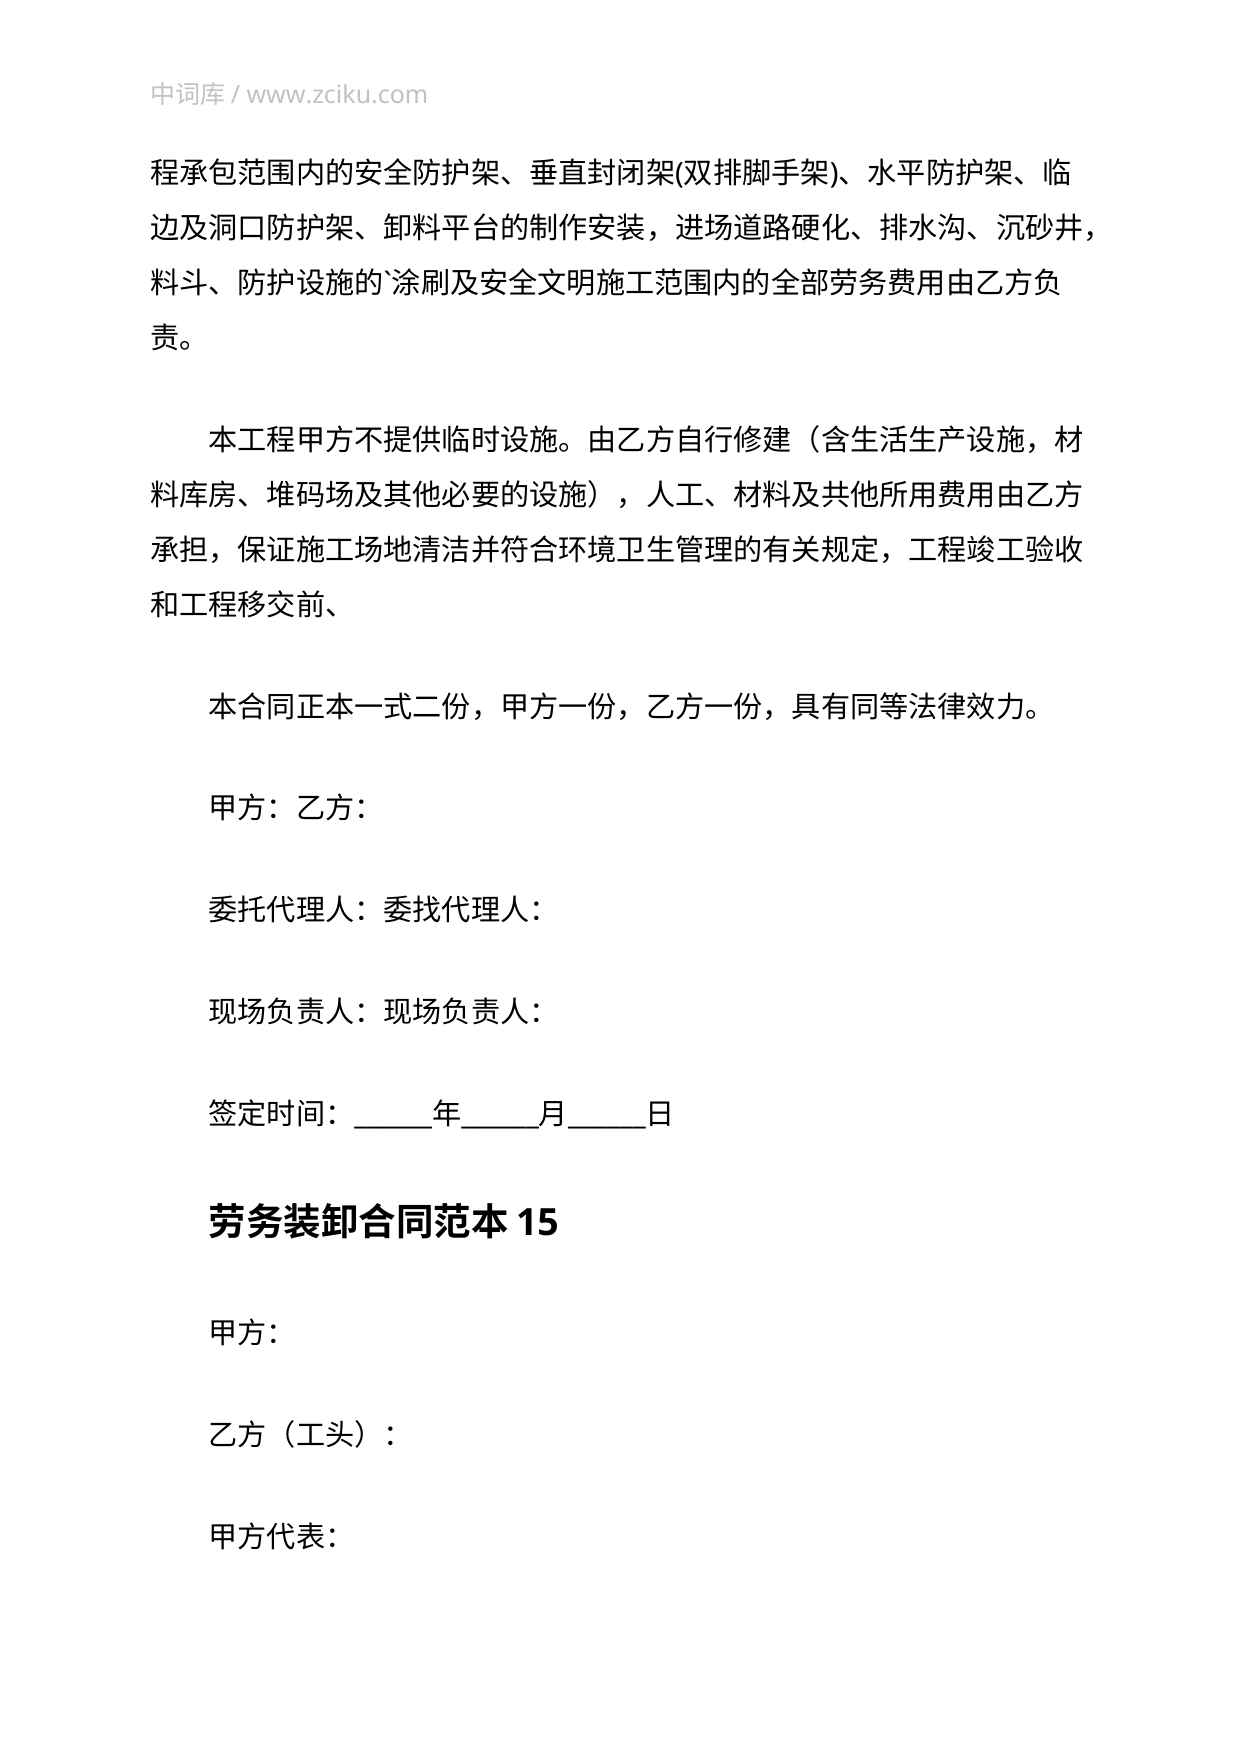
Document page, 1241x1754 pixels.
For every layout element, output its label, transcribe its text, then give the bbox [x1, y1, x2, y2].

text 本工程甲方不提供临时设施。由乙方自行修建（含生活生产设施，材料库房、堆码场及其他必要的设施），人工、材料及共他所用费用由乙方承担，保证施工场地清洁并符合环境卫生管理的有关规定，工程竣工验收和工程移交前、 [150, 417, 1090, 624]
text 签定时间：______年______月______日 [150, 1090, 1090, 1133]
text 本合同正本一式二份，甲方一份，乙方一份，具有同等法律效力。 [150, 683, 1090, 725]
text 劳务装卸合同范本15 [150, 1192, 1090, 1247]
text 甲方： [150, 1310, 1090, 1352]
text 乙方（工头）： [150, 1412, 1090, 1454]
text 委托代理人：委找代理人： [150, 887, 1090, 929]
text 现场负责人：现场负责人： [150, 988, 1090, 1031]
text 甲方代表： [150, 1513, 1090, 1556]
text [150, 150, 1090, 357]
text 甲方：乙方： [150, 785, 1090, 827]
